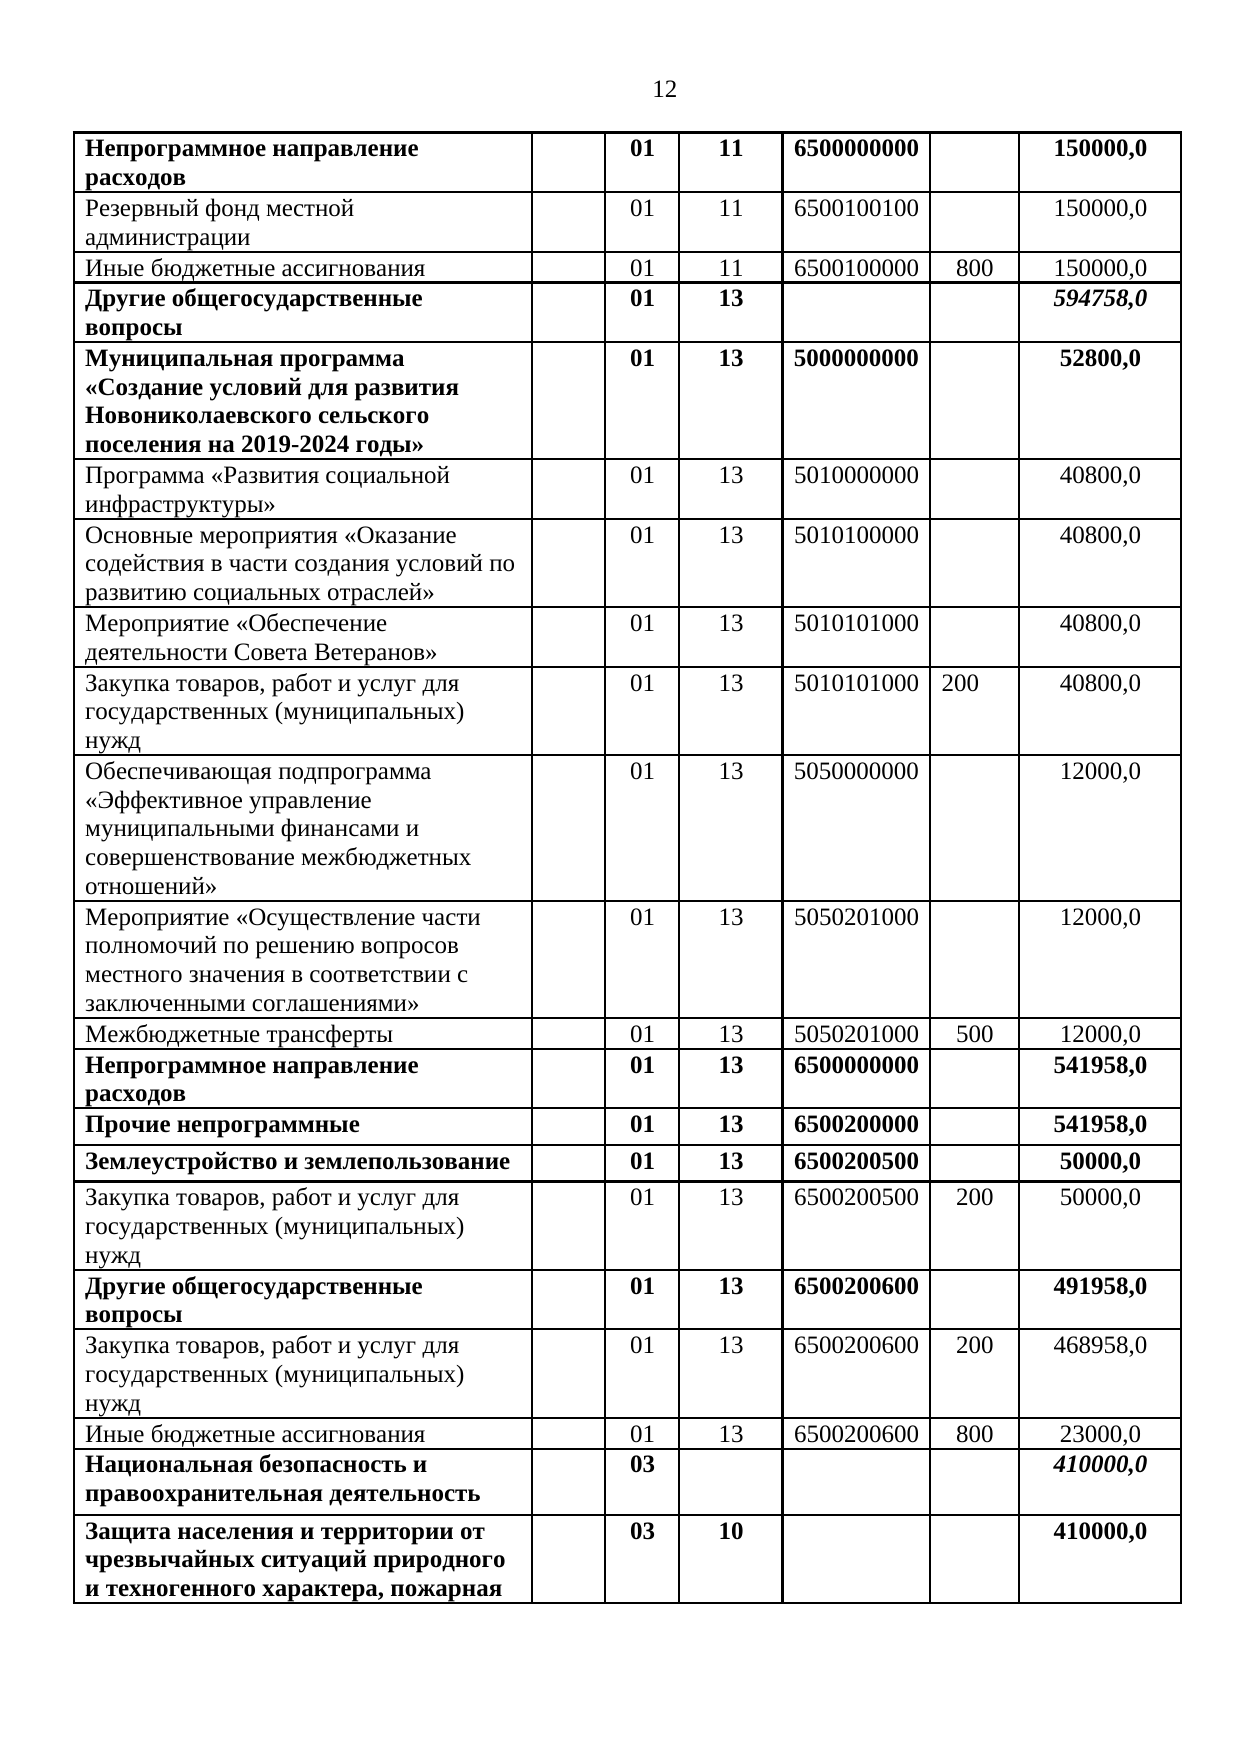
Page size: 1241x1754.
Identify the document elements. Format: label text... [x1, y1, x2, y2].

table_cell [533, 1450, 604, 1514]
table_cell Муниципальная программа «Создание условий для развития Новониколаевского сельского поселения на 2019-2024 годы» [75, 343, 531, 458]
table_cell 6500000000 [784, 1050, 929, 1107]
table_cell 01 [606, 668, 678, 754]
table_cell 5000000000 [784, 343, 929, 458]
table_cell 23000,0 [1020, 1419, 1180, 1447]
table_cell 13 [680, 460, 781, 518]
table_cell [931, 460, 1018, 518]
table_cell Межбюджетные трансферты [75, 1019, 531, 1048]
table_cell 13 [680, 520, 781, 606]
table_cell 52800,0 [1020, 343, 1180, 458]
table_cell 01 [606, 134, 678, 191]
table_cell 13 [680, 608, 781, 666]
table_cell 200 [931, 668, 1018, 754]
table_cell Иные бюджетные ассигнования [75, 1419, 531, 1447]
table_cell 01 [606, 608, 678, 666]
table_cell [931, 343, 1018, 458]
table_cell 541958,0 [1020, 1050, 1180, 1107]
table_cell [931, 193, 1018, 251]
table_cell Мероприятие «Обеспечение деятельности Совета Ветеранов» [75, 608, 531, 666]
table_cell 01 [606, 1419, 678, 1447]
table_cell [533, 520, 604, 606]
table_cell 01 [606, 1050, 678, 1107]
table_cell 150000,0 [1020, 193, 1180, 251]
table_cell [533, 193, 604, 251]
table_cell 12000,0 [1020, 902, 1180, 1017]
table_cell 12000,0 [1020, 756, 1180, 900]
table_cell [680, 1450, 781, 1514]
table_cell 5010100000 [784, 520, 929, 606]
table_cell Программа «Развития социальной инфраструктуры» [75, 460, 531, 518]
table_cell [533, 253, 604, 281]
table_cell 13 [680, 343, 781, 458]
table_cell 5050201000 [784, 1019, 929, 1048]
table_cell [784, 1450, 929, 1514]
table_cell 13 [680, 902, 781, 1017]
table_cell [931, 1146, 1018, 1180]
table_cell [931, 520, 1018, 606]
table_cell 410000,0 [1020, 1450, 1180, 1514]
table_cell [533, 343, 604, 458]
table_cell [931, 902, 1018, 1017]
table_cell 12000,0 [1020, 1019, 1180, 1048]
table_cell Закупка товаров, работ и услуг для государственных (муниципальных) нужд [75, 1330, 531, 1417]
table_cell 594758,0 [1020, 284, 1180, 341]
table_cell Другие общегосударственные вопросы [75, 1271, 531, 1328]
table_cell 200 [931, 1183, 1018, 1269]
table_cell 01 [606, 756, 678, 900]
table_cell Закупка товаров, работ и услуг для государственных (муниципальных) нужд [75, 668, 531, 754]
table_cell 6500100100 [784, 193, 929, 251]
table_cell 11 [680, 134, 781, 191]
table_cell Прочие непрограммные [75, 1109, 531, 1144]
table_cell 01 [606, 1109, 678, 1144]
table_cell [533, 134, 604, 191]
table_cell 40800,0 [1020, 520, 1180, 606]
table_cell Другие общегосударственные вопросы [75, 284, 531, 341]
table_cell [533, 1109, 604, 1144]
table_cell Национальная безопасность и правоохранительная деятельность [75, 1450, 531, 1514]
table_cell 01 [606, 1271, 678, 1328]
table_cell 13 [680, 1146, 781, 1180]
table_cell 5050201000 [784, 902, 929, 1017]
table_cell [533, 608, 604, 666]
table_cell 11 [680, 193, 781, 251]
table_cell 40800,0 [1020, 608, 1180, 666]
table_cell 50000,0 [1020, 1146, 1180, 1180]
table_cell 03 [606, 1450, 678, 1514]
table_cell 13 [680, 668, 781, 754]
table_cell 6500200600 [784, 1330, 929, 1417]
table_cell 03 [606, 1516, 678, 1602]
table_cell 6500200500 [784, 1183, 929, 1269]
table_cell [533, 668, 604, 754]
table_cell 6500200600 [784, 1271, 929, 1328]
table_cell [533, 284, 604, 341]
table_cell [931, 756, 1018, 900]
table_cell 5050000000 [784, 756, 929, 900]
table_cell [533, 1183, 604, 1269]
table_cell 500 [931, 1019, 1018, 1048]
table_cell [533, 1146, 604, 1180]
table_cell [533, 756, 604, 900]
table_cell [533, 1271, 604, 1328]
table_cell 13 [680, 284, 781, 341]
table_cell 6500200600 [784, 1419, 929, 1447]
table_cell [931, 134, 1018, 191]
table_cell 13 [680, 1109, 781, 1144]
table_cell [75, 1516, 531, 1602]
table_cell [533, 460, 604, 518]
table_cell [931, 1050, 1018, 1107]
table_cell Мероприятие «Осуществление части полномочий по решению вопросов местного значения в соответствии с заключенными соглашениями» [75, 902, 531, 1017]
table_cell 150000,0 [1020, 253, 1180, 281]
table_cell 11 [680, 253, 781, 281]
table_cell 13 [680, 1330, 781, 1417]
table_cell 01 [606, 1019, 678, 1048]
table_cell 5010101000 [784, 668, 929, 754]
table_cell 200 [931, 1330, 1018, 1417]
table_cell 6500100000 [784, 253, 929, 281]
table_cell 01 [606, 253, 678, 281]
table_cell 13 [680, 1050, 781, 1107]
table_cell 01 [606, 902, 678, 1017]
table_cell [931, 284, 1018, 341]
table_cell Непрограммное направление расходов [75, 134, 531, 191]
table_cell [533, 1019, 604, 1048]
table_cell 01 [606, 460, 678, 518]
table_cell 01 [606, 343, 678, 458]
table_cell [931, 1109, 1018, 1144]
table_cell 800 [931, 1419, 1018, 1447]
table_cell Основные мероприятия «Оказание содействия в части создания условий по развитию социальных отраслей» [75, 520, 531, 606]
table_cell 800 [931, 253, 1018, 281]
table_cell 150000,0 [1020, 134, 1180, 191]
table_cell 01 [606, 520, 678, 606]
table_cell [931, 1450, 1018, 1514]
table_cell Резервный фонд местной администрации [75, 193, 531, 251]
table_cell [533, 1419, 604, 1447]
table_cell Закупка товаров, работ и услуг для государственных (муниципальных) нужд [75, 1183, 531, 1269]
table_cell 5010101000 [784, 608, 929, 666]
table_cell 13 [680, 756, 781, 900]
table_cell 6500200500 [784, 1146, 929, 1180]
table_cell Непрограммное направление расходов [75, 1050, 531, 1107]
table_cell 50000,0 [1020, 1183, 1180, 1269]
table_cell 01 [606, 1330, 678, 1417]
table_cell Обеспечивающая подпрограмма «Эффективное управление муниципальными финансами и совершенствование межбюджетных отношений» [75, 756, 531, 900]
table_cell [784, 284, 929, 341]
table_cell 01 [606, 1146, 678, 1180]
table_cell 491958,0 [1020, 1271, 1180, 1328]
table_cell [931, 1271, 1018, 1328]
table_cell 13 [680, 1183, 781, 1269]
table_cell [931, 1516, 1018, 1602]
table_cell 13 [680, 1271, 781, 1328]
table_cell 468958,0 [1020, 1330, 1180, 1417]
table_cell 10 [680, 1516, 781, 1602]
table_cell Иные бюджетные ассигнования [75, 253, 531, 281]
table_cell Землеустройство и землепользование [75, 1146, 531, 1180]
table_cell 40800,0 [1020, 668, 1180, 754]
table_cell [784, 1516, 929, 1602]
table_cell 13 [680, 1019, 781, 1048]
table_cell [533, 1330, 604, 1417]
table_cell 01 [606, 1183, 678, 1269]
table_cell 5010000000 [784, 460, 929, 518]
table_cell 40800,0 [1020, 460, 1180, 518]
table_cell 01 [606, 193, 678, 251]
table_cell [931, 608, 1018, 666]
table_cell 13 [680, 1419, 781, 1447]
table_cell 01 [606, 284, 678, 341]
table_cell 541958,0 [1020, 1109, 1180, 1144]
table_cell [533, 1050, 604, 1107]
table_cell [533, 1516, 604, 1602]
table_cell 6500000000 [784, 134, 929, 191]
table_cell [533, 902, 604, 1017]
table_cell 410000,0 [1020, 1516, 1180, 1602]
table_cell 6500200000 [784, 1109, 929, 1144]
